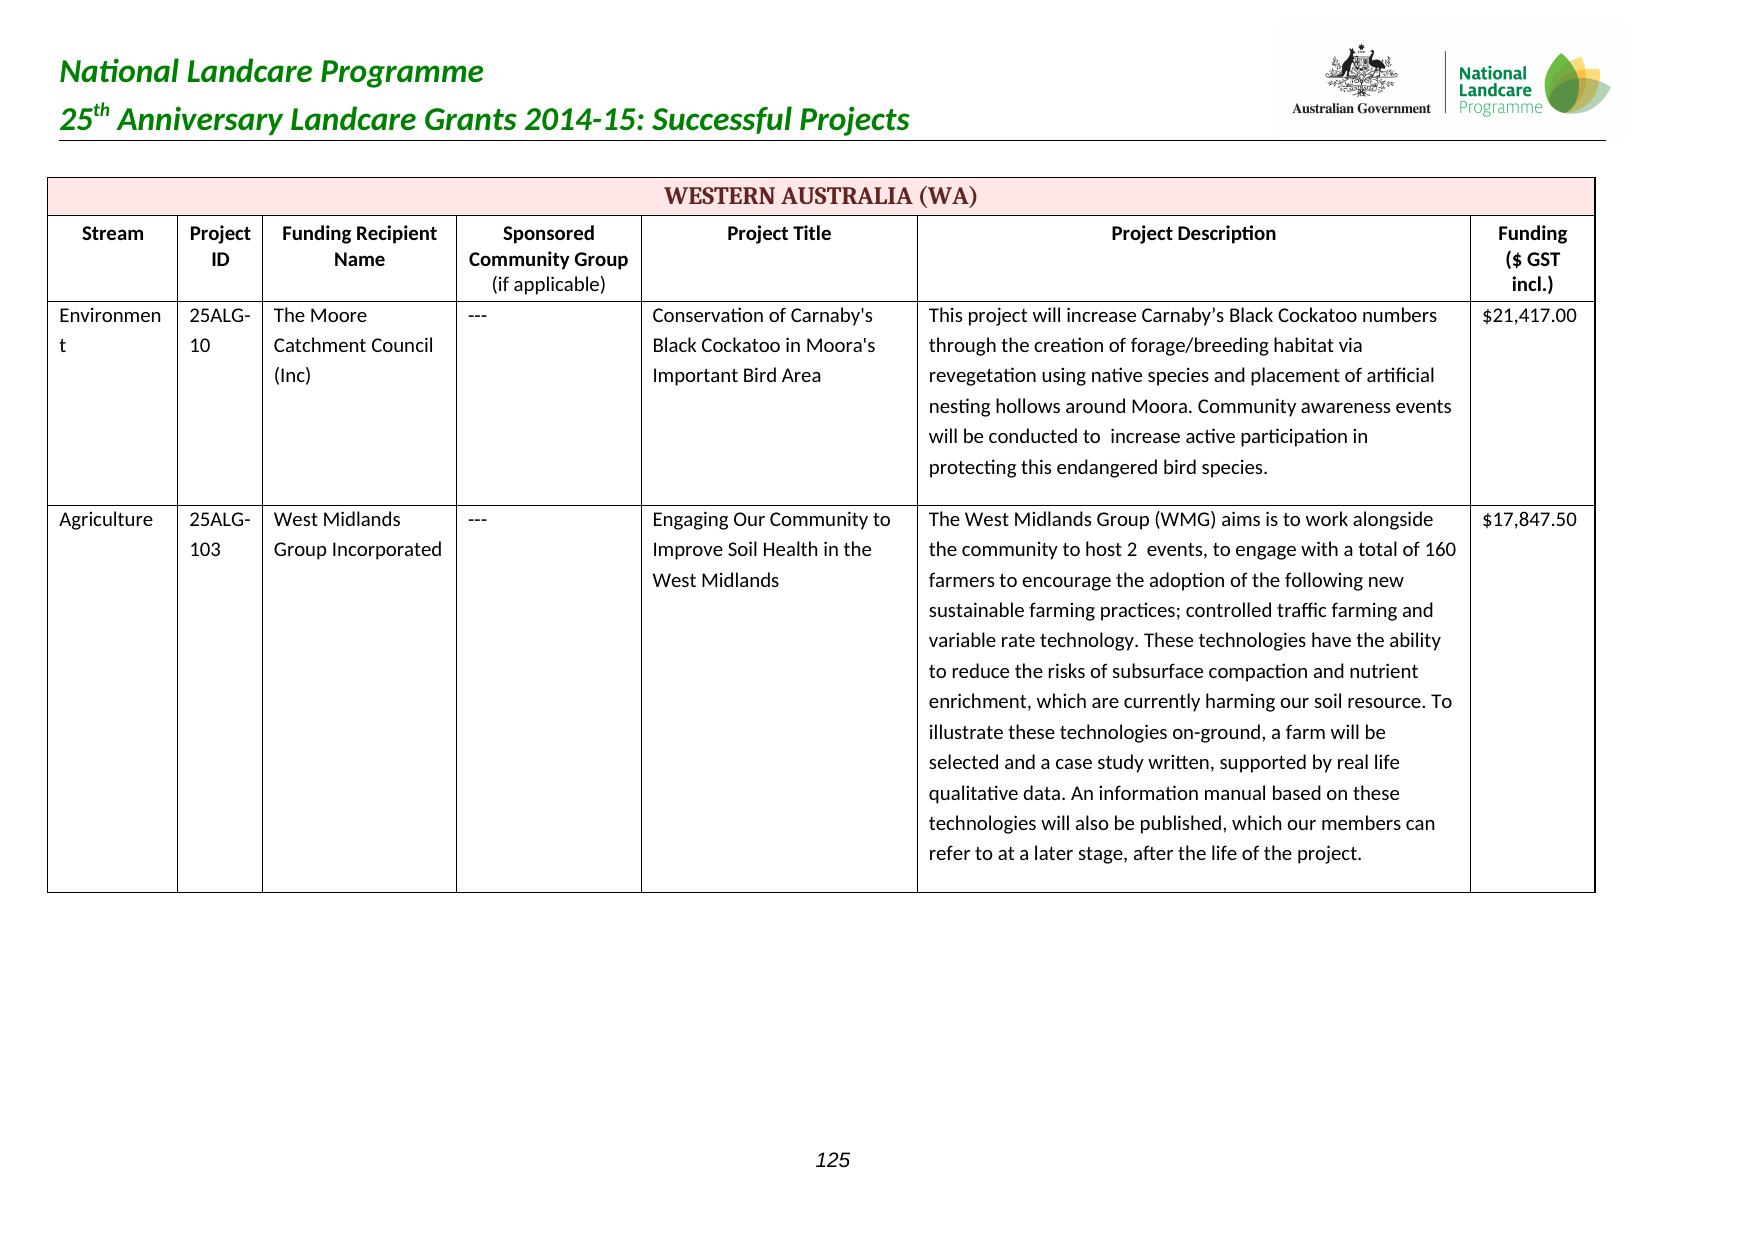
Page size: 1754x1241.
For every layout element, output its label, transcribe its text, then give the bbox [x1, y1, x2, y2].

table_cell Agriculture [48, 506, 177, 892]
table_cell $21,417.00 [1471, 302, 1594, 505]
table_cell This project will increase Carnaby’s Black Cockatoo numbers through the creation of forage/breeding habitat via revegetation using native species and placement of artificial nesting hollows around Moora. Community awareness events will be conducted to increase active participation in protecting this endangered bird species. [918, 302, 1470, 505]
table_cell --- [457, 506, 641, 892]
table_cell Conservation of Carnaby's Black Cockatoo in Moora's Important Bird Area [642, 302, 917, 505]
table_cell $17,847.50 [1471, 506, 1594, 892]
table_cell Project Description [918, 216, 1470, 301]
table_cell 25ALG-103 [178, 506, 262, 892]
table_header WESTERN AUSTRALIA (WA) [48, 178, 1594, 215]
table_cell 25ALG-10 [178, 302, 262, 505]
table_cell Engaging Our Community to Improve Soil Health in the West Midlands [642, 506, 917, 892]
table_cell Project ID [178, 216, 262, 301]
picture [1276, 21, 1627, 139]
table_cell Project Title [642, 216, 917, 301]
table_cell The West Midlands Group (WMG) aims is to work alongside the community to host 2 events, to engage with a total of 160 farmers to encourage the adoption of the following new sustainable farming practices; controlled traffic farming and variable rate technology. These technologies have the ability to reduce the risks of subsurface compaction and nutrient enrichment, which are currently harming our soil resource. To illustrate these technologies on-ground, a farm will be selected and a case study written, supported by real life qualitative data. An information manual based on these technologies will also be published, which our members can refer to at a later stage, after the life of the project. [918, 506, 1470, 892]
table_cell Environment [48, 302, 177, 505]
table_cell Stream [48, 216, 177, 301]
table_cell Funding Recipient Name [263, 216, 456, 301]
table_cell The Moore Catchment Council (Inc) [263, 302, 456, 505]
table_cell --- [457, 302, 641, 505]
table_cell Funding ($ GST incl.) [1471, 216, 1594, 301]
table_cell Sponsored Community Group (if applicable) [457, 216, 641, 301]
table_cell West Midlands Group Incorporated [263, 506, 456, 892]
